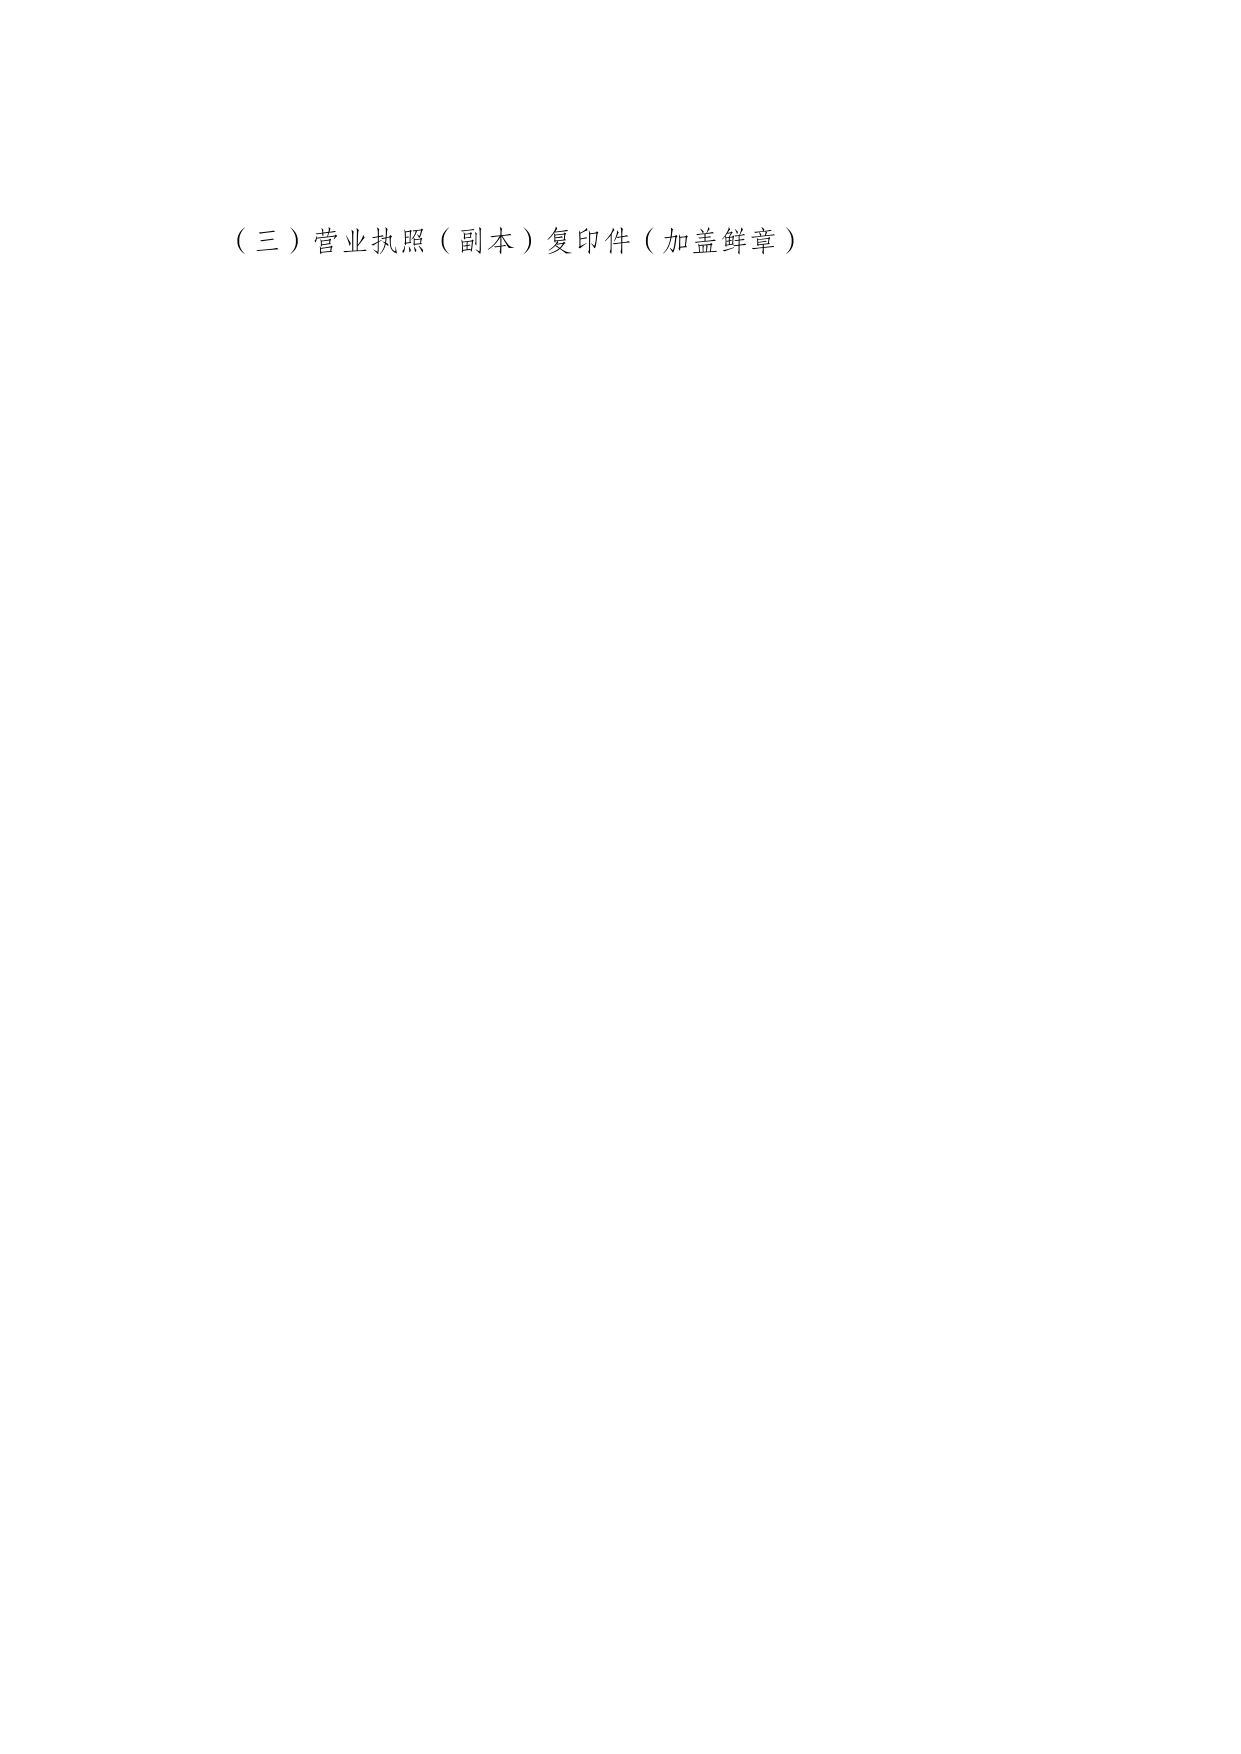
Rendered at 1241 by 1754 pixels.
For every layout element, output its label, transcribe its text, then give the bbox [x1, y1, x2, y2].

text （三）营业执照（副本）复印件（加盖鲜章） [165, 218, 1087, 260]
